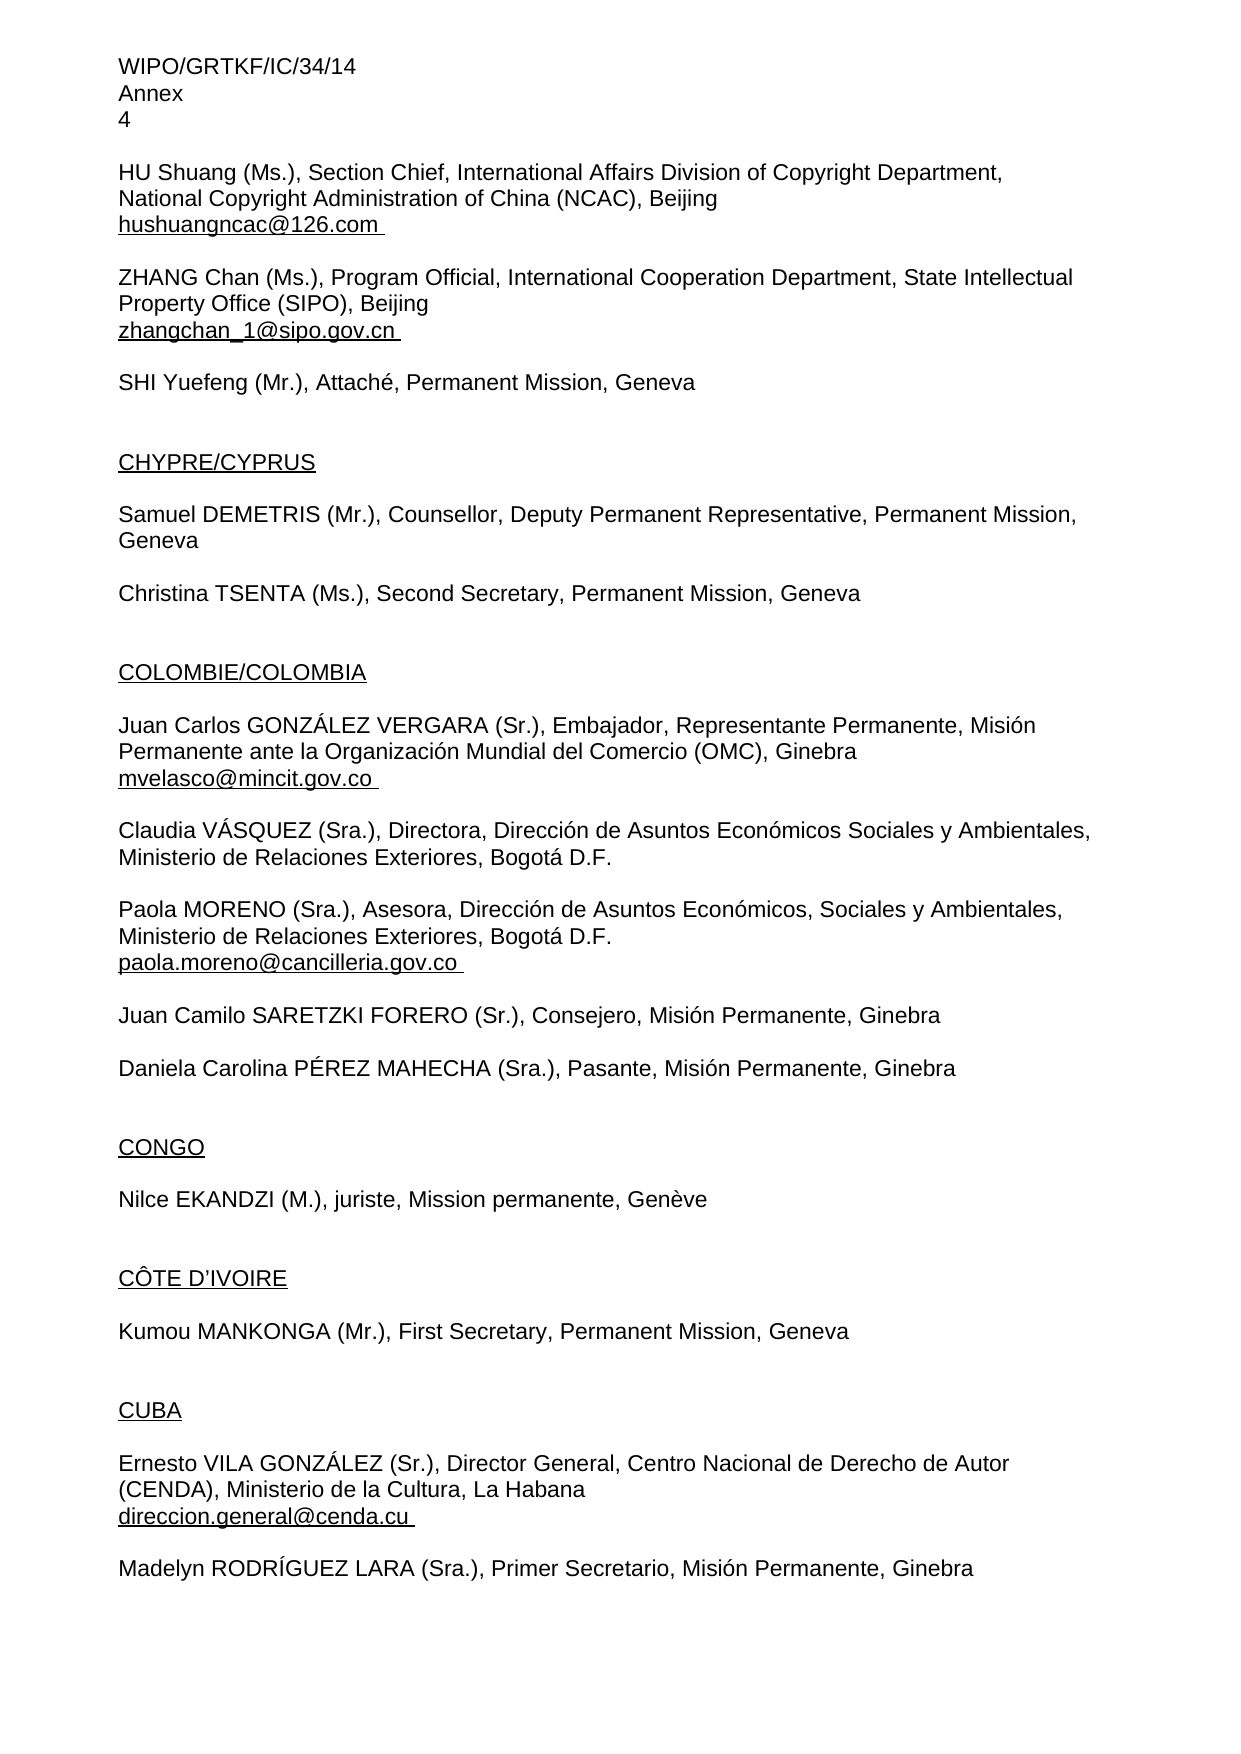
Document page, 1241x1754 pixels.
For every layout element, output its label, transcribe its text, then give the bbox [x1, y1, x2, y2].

text CHYPRE/CYPRUS [118, 448, 1092, 475]
text Madelyn RODRÍGUEZ LARA (Sra.), Primer Secretario, Misión Permanente, Ginebra [118, 1555, 1092, 1582]
text CONGO [118, 1134, 1092, 1160]
text Juan Carlos GONZÁLEZ VERGARA (Sr.), Embajador, Representante Permanente, Misión Permanente ante la Organización Mundial del Comercio (OMC), Ginebra [118, 712, 1092, 765]
text zhangchan_1@sipo.gov.cn [118, 317, 1092, 343]
text HU Shuang (Ms.), Section Chief, International Affairs Division of Copyright Department, National Copyright Administration of China (NCAC), Beijing [118, 158, 1092, 211]
text Paola MORENO (Sra.), Asesora, Dirección de Asuntos Económicos, Sociales y Ambientales, Ministerio de Relaciones Exteriores, Bogotá D.F. [118, 896, 1092, 949]
text Kumou MANKONGA (Mr.), First Secretary, Permanent Mission, Geneva [118, 1318, 1092, 1344]
text Juan Camilo SARETZKI FORERO (Sr.), Consejero, Misión Permanente, Ginebra [118, 1002, 1092, 1028]
text paola.moreno@cancilleria.gov.co [118, 949, 1092, 976]
text Ernesto VILA GONZÁLEZ (Sr.), Director General, Centro Nacional de Derecho de Autor (CENDA), Ministerio de la Cultura, La Habana [118, 1450, 1092, 1503]
text Nilce EKANDZI (M.), juriste, Mission permanente, Genève [118, 1186, 1092, 1213]
text hushuangncac@126.com [118, 211, 1092, 238]
text mvelasco@mincit.gov.co [118, 765, 1092, 791]
text CUBA [118, 1397, 1092, 1423]
text COLOMBIE/COLOMBIA [118, 659, 1092, 686]
text Daniela Carolina PÉREZ MAHECHA (Sra.), Pasante, Misión Permanente, Ginebra [118, 1054, 1092, 1081]
text Samuel DEMETRIS (Mr.), Counsellor, Deputy Permanent Representative, Permanent Mission, Geneva [118, 501, 1092, 554]
text ZHANG Chan (Ms.), Program Official, International Cooperation Department, State Intellectual Property Office (SIPO), Beijing [118, 264, 1092, 317]
text SHI Yuefeng (Mr.), Attaché, Permanent Mission, Geneva [118, 369, 1092, 396]
text Christina TSENTA (Ms.), Second Secretary, Permanent Mission, Geneva [118, 580, 1092, 607]
text CÔTE D’IVOIRE [118, 1265, 1092, 1292]
text Claudia VÁSQUEZ (Sra.), Directora, Dirección de Asuntos Económicos Sociales y Ambientales, Ministerio de Relaciones Exteriores, Bogotá D.F. [118, 817, 1092, 870]
text direccion.general@cenda.cu [118, 1503, 1092, 1529]
